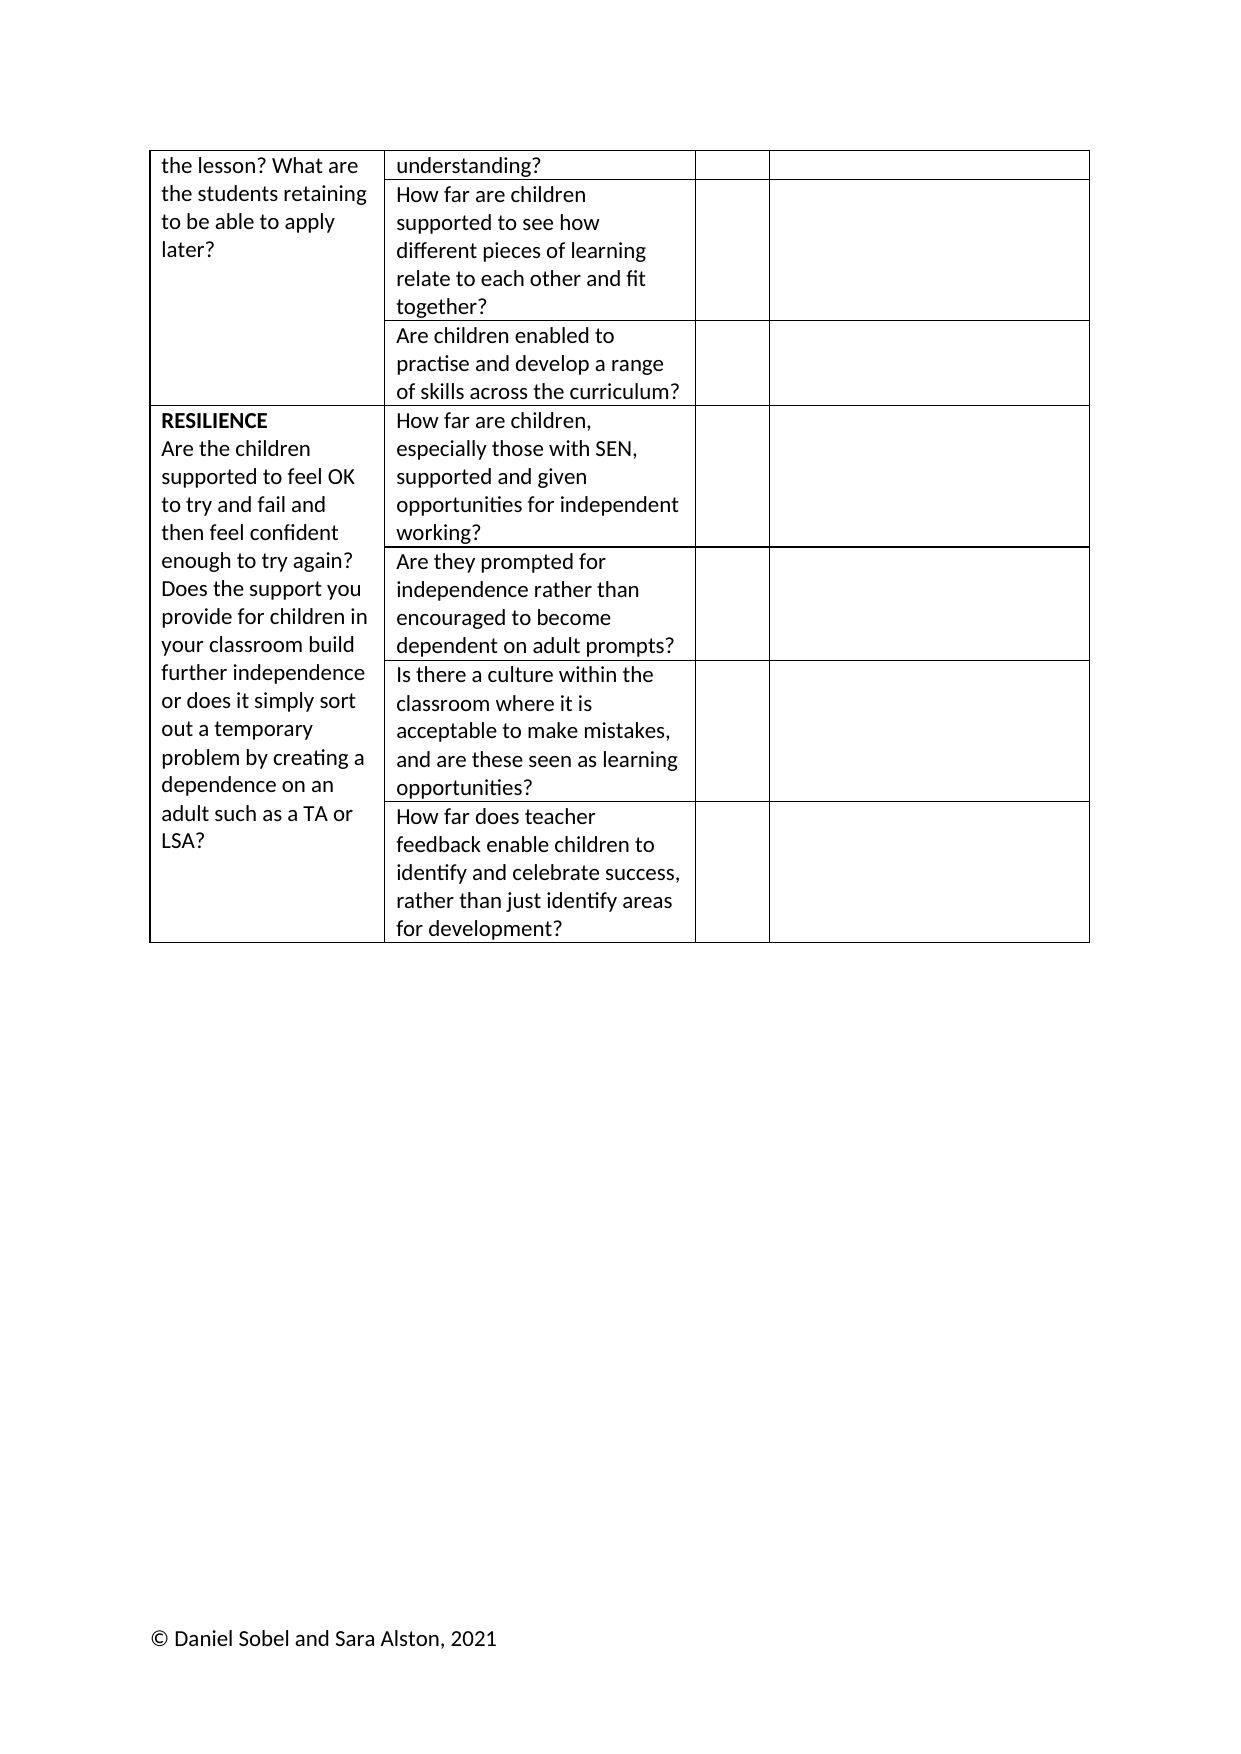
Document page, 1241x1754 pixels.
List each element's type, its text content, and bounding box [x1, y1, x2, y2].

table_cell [385, 151, 695, 179]
table_cell [770, 151, 1089, 179]
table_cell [151, 151, 384, 405]
table_cell [770, 321, 1089, 405]
table_cell How far are children supported to see how different pieces of learning relate to each other and fit together? [385, 180, 695, 320]
table_cell [770, 661, 1089, 801]
table_cell Are children enabled to practise and develop a range of skills across the curriculum? [385, 321, 695, 405]
table_cell [696, 802, 769, 942]
table_cell How far are children, especially those with SEN, supported and given opportunities for independent working? [385, 406, 695, 546]
table_cell [696, 180, 769, 320]
table_cell Is there a culture within the classroom where it is acceptable to make mistakes, and are these seen as learning opportunities? [385, 661, 695, 801]
table_cell [696, 548, 769, 659]
table_cell [770, 180, 1089, 320]
table_cell [696, 321, 769, 405]
table_cell [696, 406, 769, 546]
table_cell [770, 802, 1089, 942]
table_cell Are they prompted for independence rather than encouraged to become dependent on adult prompts? [385, 548, 695, 659]
table_cell RESILIENCE Are the children supported to feel OK to try and fail and then feel confident enough to try again? Does the support you provide for children in your classroom build further independence or does it simply sort out a temporary problem by creating a dependence on an adult such as a TA or LSA? [151, 406, 384, 942]
table_cell [770, 406, 1089, 546]
table_cell [696, 151, 769, 179]
table_cell [696, 661, 769, 801]
table_cell How far does teacher feedback enable children to identify and celebrate success, rather than just identify areas for development? [385, 802, 695, 942]
table_cell [770, 548, 1089, 659]
